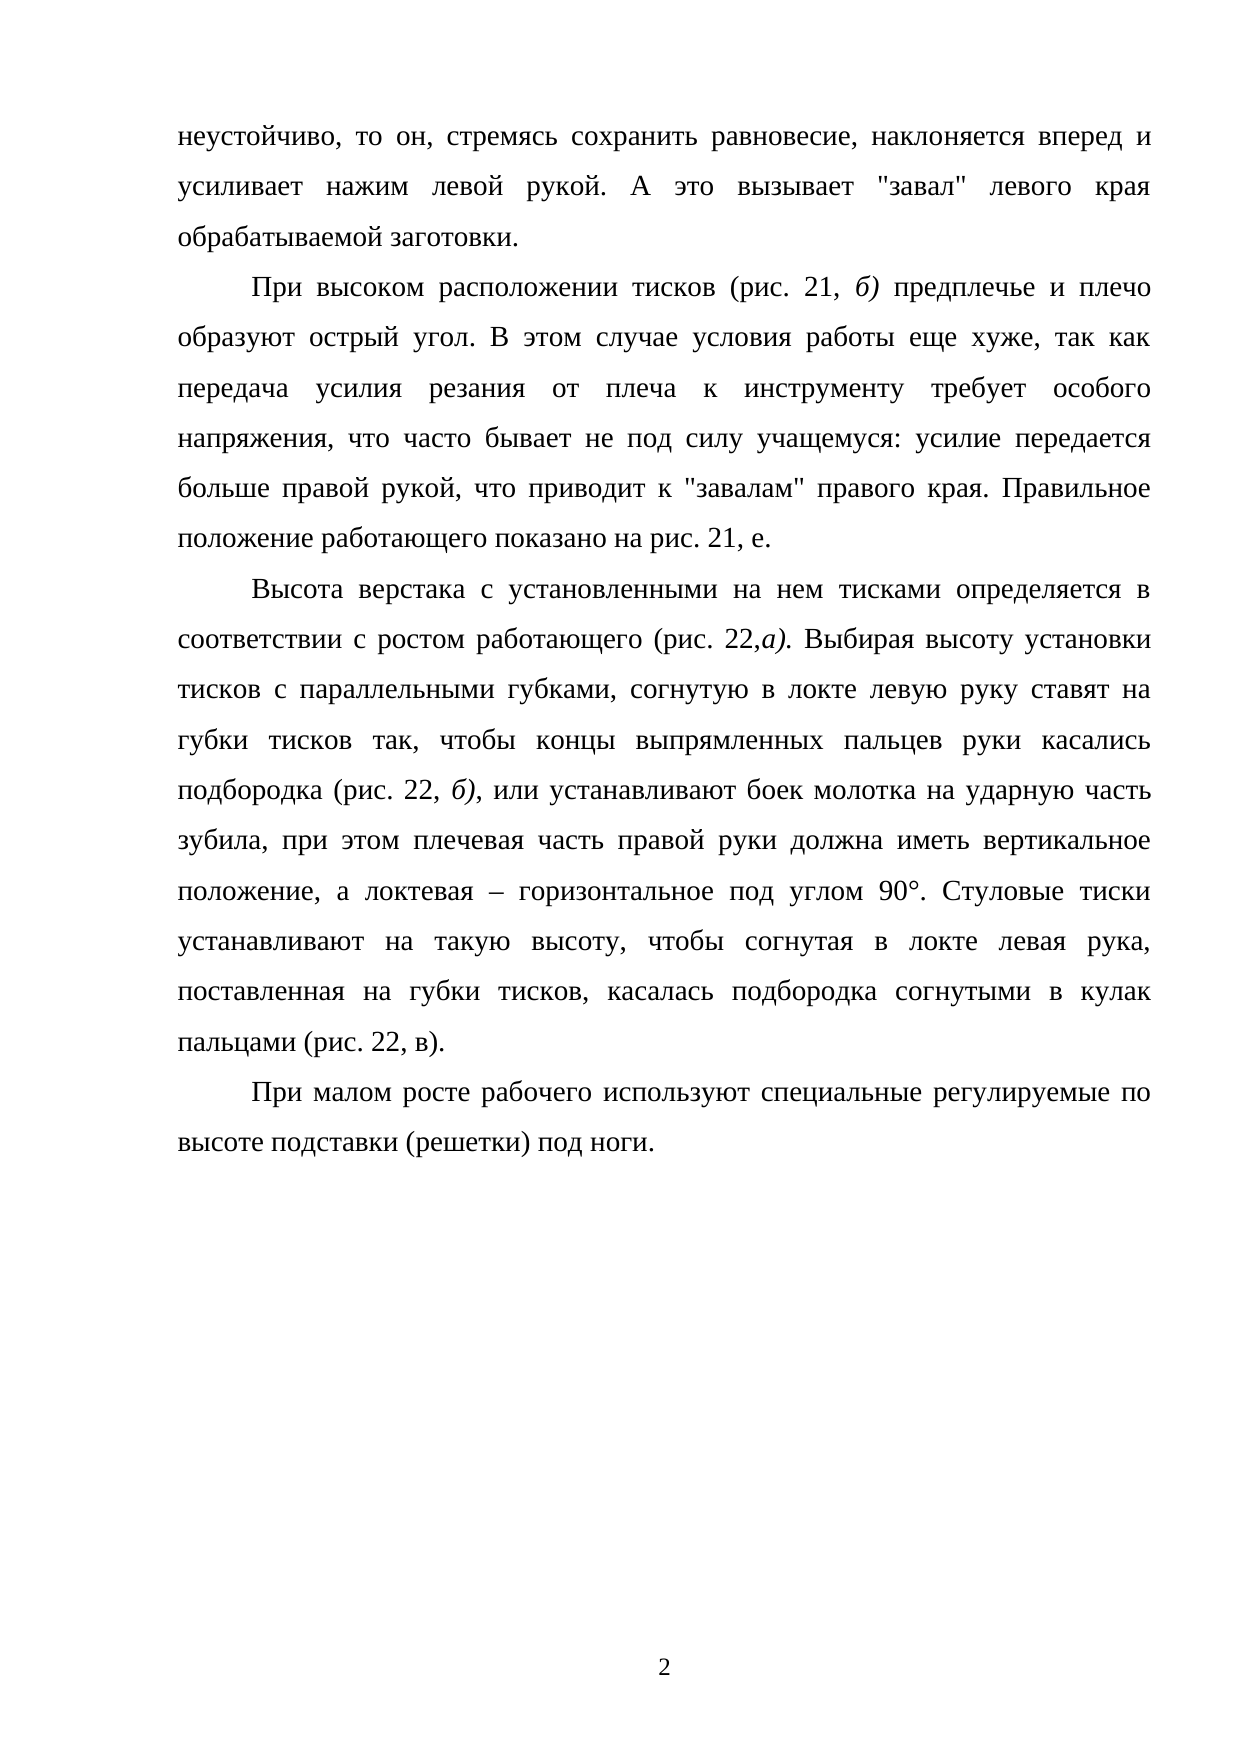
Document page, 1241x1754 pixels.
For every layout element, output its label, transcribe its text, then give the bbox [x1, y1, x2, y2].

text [177, 118, 1152, 252]
text При высоком расположении тисков (рис. 21, б) предплечье и плечо образуют острый угол. В этом случае условия работы еще хуже, так как передача усилия резания от плеча к инструменту требует особого напряжения, что часто бывает не под силу учащемуся: усилие передается больше правой рукой, что приводит к "завалам" правого края. Правильное положение работающего показано на рис. 21, е. [177, 269, 1152, 554]
text Высота верстака с установленными на нем тисками определяется в соответствии с ростом работающего (рис. 22,а). Выбирая высоту установки тисков с параллельными губками, согнутую в локте левую руку ставят на губки тисков так, чтобы концы выпрямленных пальцев руки касались подбородка (рис. 22, б), или устанавливают боек молотка на ударную часть зубила, при этом плечевая часть правой руки должна иметь вертикальное положение, а локтевая – горизонтальное под углом 90°. Стуловые тиски устанавливают на такую высоту, чтобы согнутая в локте левая рука, поставленная на губки тисков, касалась подбородка согнутыми в кулак пальцами (рис. 22, в). [177, 571, 1152, 1057]
text При малом росте рабочего используют специальные регулируемые по высоте подставки (решетки) под ноги. [177, 1074, 1152, 1158]
